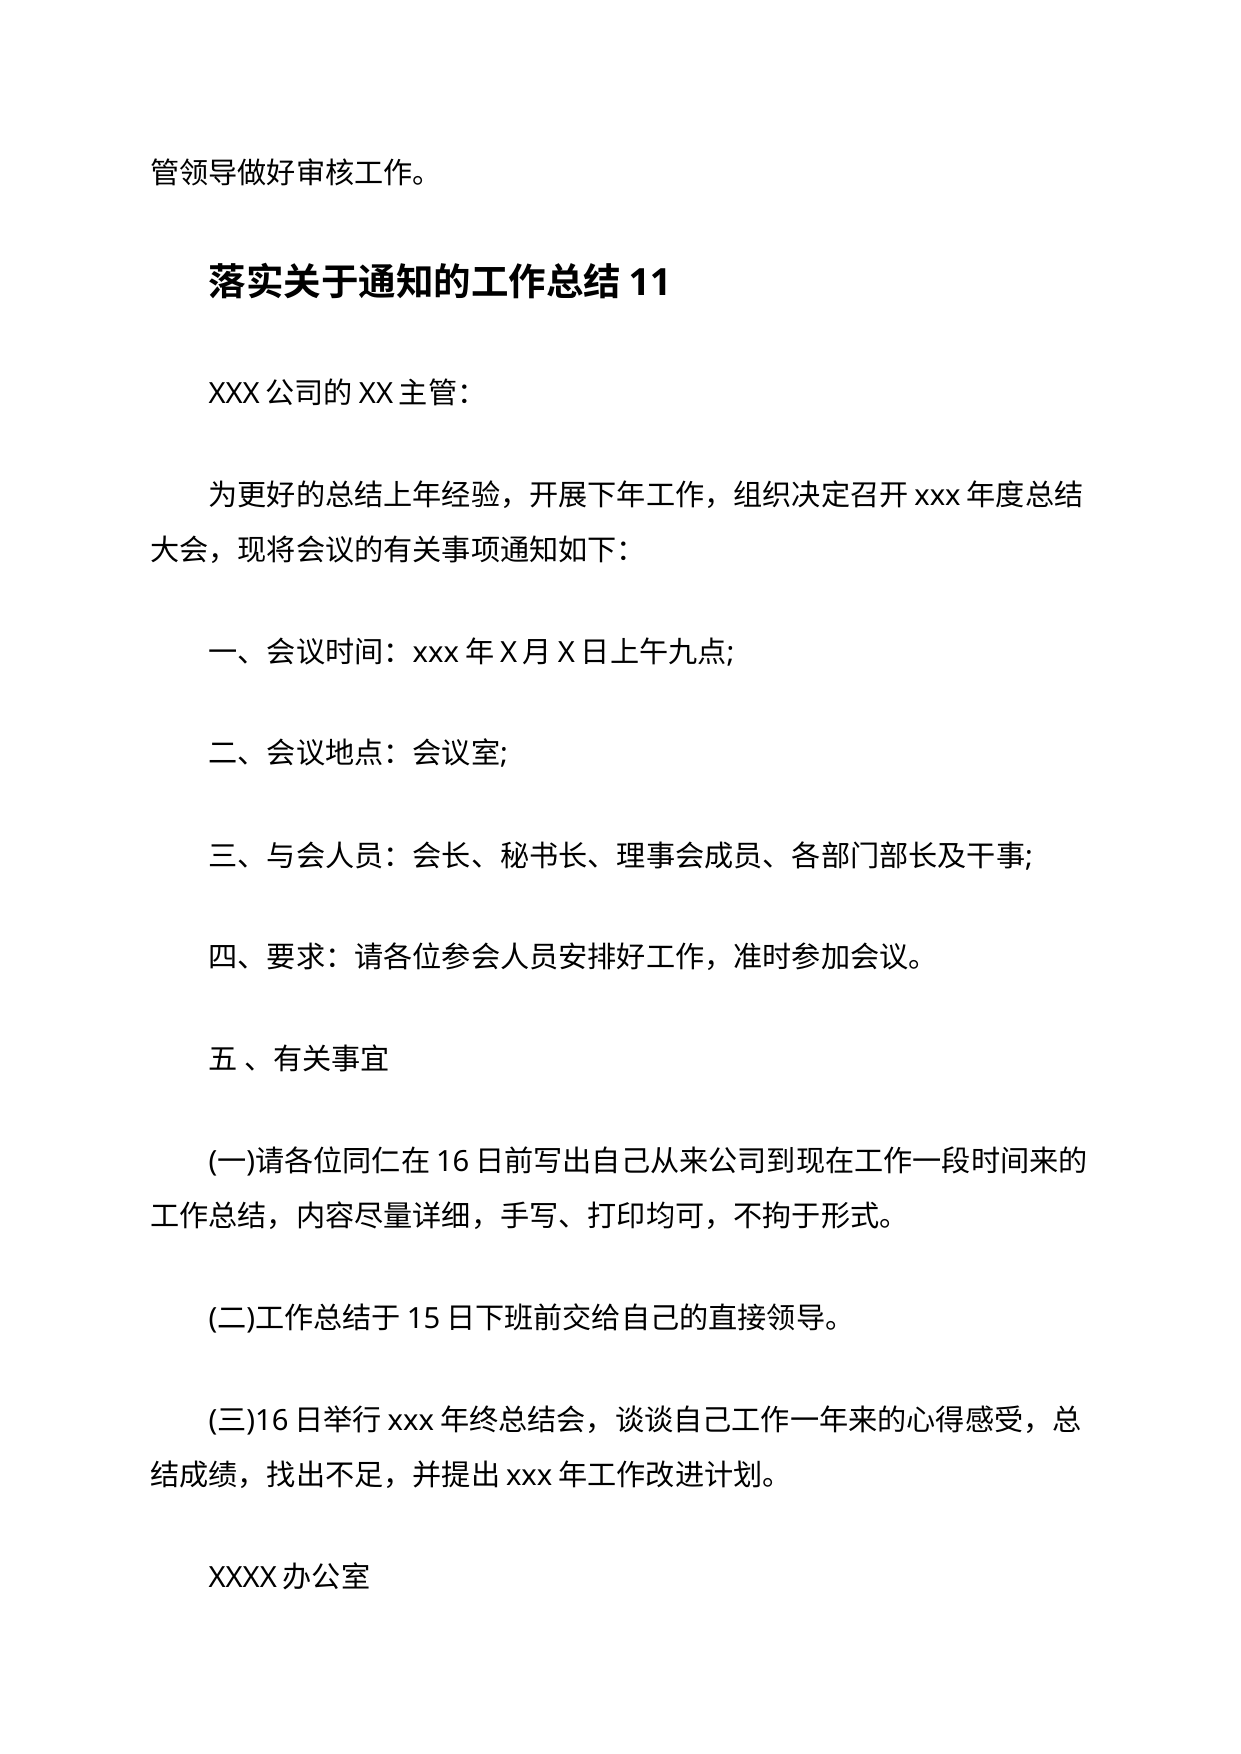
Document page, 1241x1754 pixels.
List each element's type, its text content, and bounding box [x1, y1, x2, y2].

text (一)请各位同仁在16日前写出自己从来公司到现在工作一段时间来的工作总结，内容尽量详细，手写、打印均可，不拘于形式。 [150, 1138, 1090, 1235]
text 落实关于通知的工作总结11 [150, 252, 1090, 306]
text XXX公司的XX主管： [150, 369, 1090, 412]
text 为更好的总结上年经验，开展下年工作，组织决定召开xxx年度总结大会，现将会议的有关事项通知如下： [150, 471, 1090, 569]
text 一、会议时间：xxx年X月X日上午九点; [150, 628, 1090, 671]
text 三、与会人员：会长、秘书长、理事会成员、各部门部长及干事; [150, 832, 1090, 874]
text XXXX办公室 [150, 1553, 1090, 1596]
text (三)16日举行xxx年终总结会，谈谈自己工作一年来的心得感受，总结成绩，找出不足，并提出xxx年工作改进计划。 [150, 1396, 1090, 1494]
text (二)工作总结于15日下班前交给自己的直接领导。 [150, 1294, 1090, 1337]
text 四、要求：请各位参会人员安排好工作，准时参加会议。 [150, 934, 1090, 976]
text 二、会议地点：会议室; [150, 730, 1090, 772]
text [150, 150, 1090, 192]
text 五 、有关事宜 [150, 1036, 1090, 1078]
